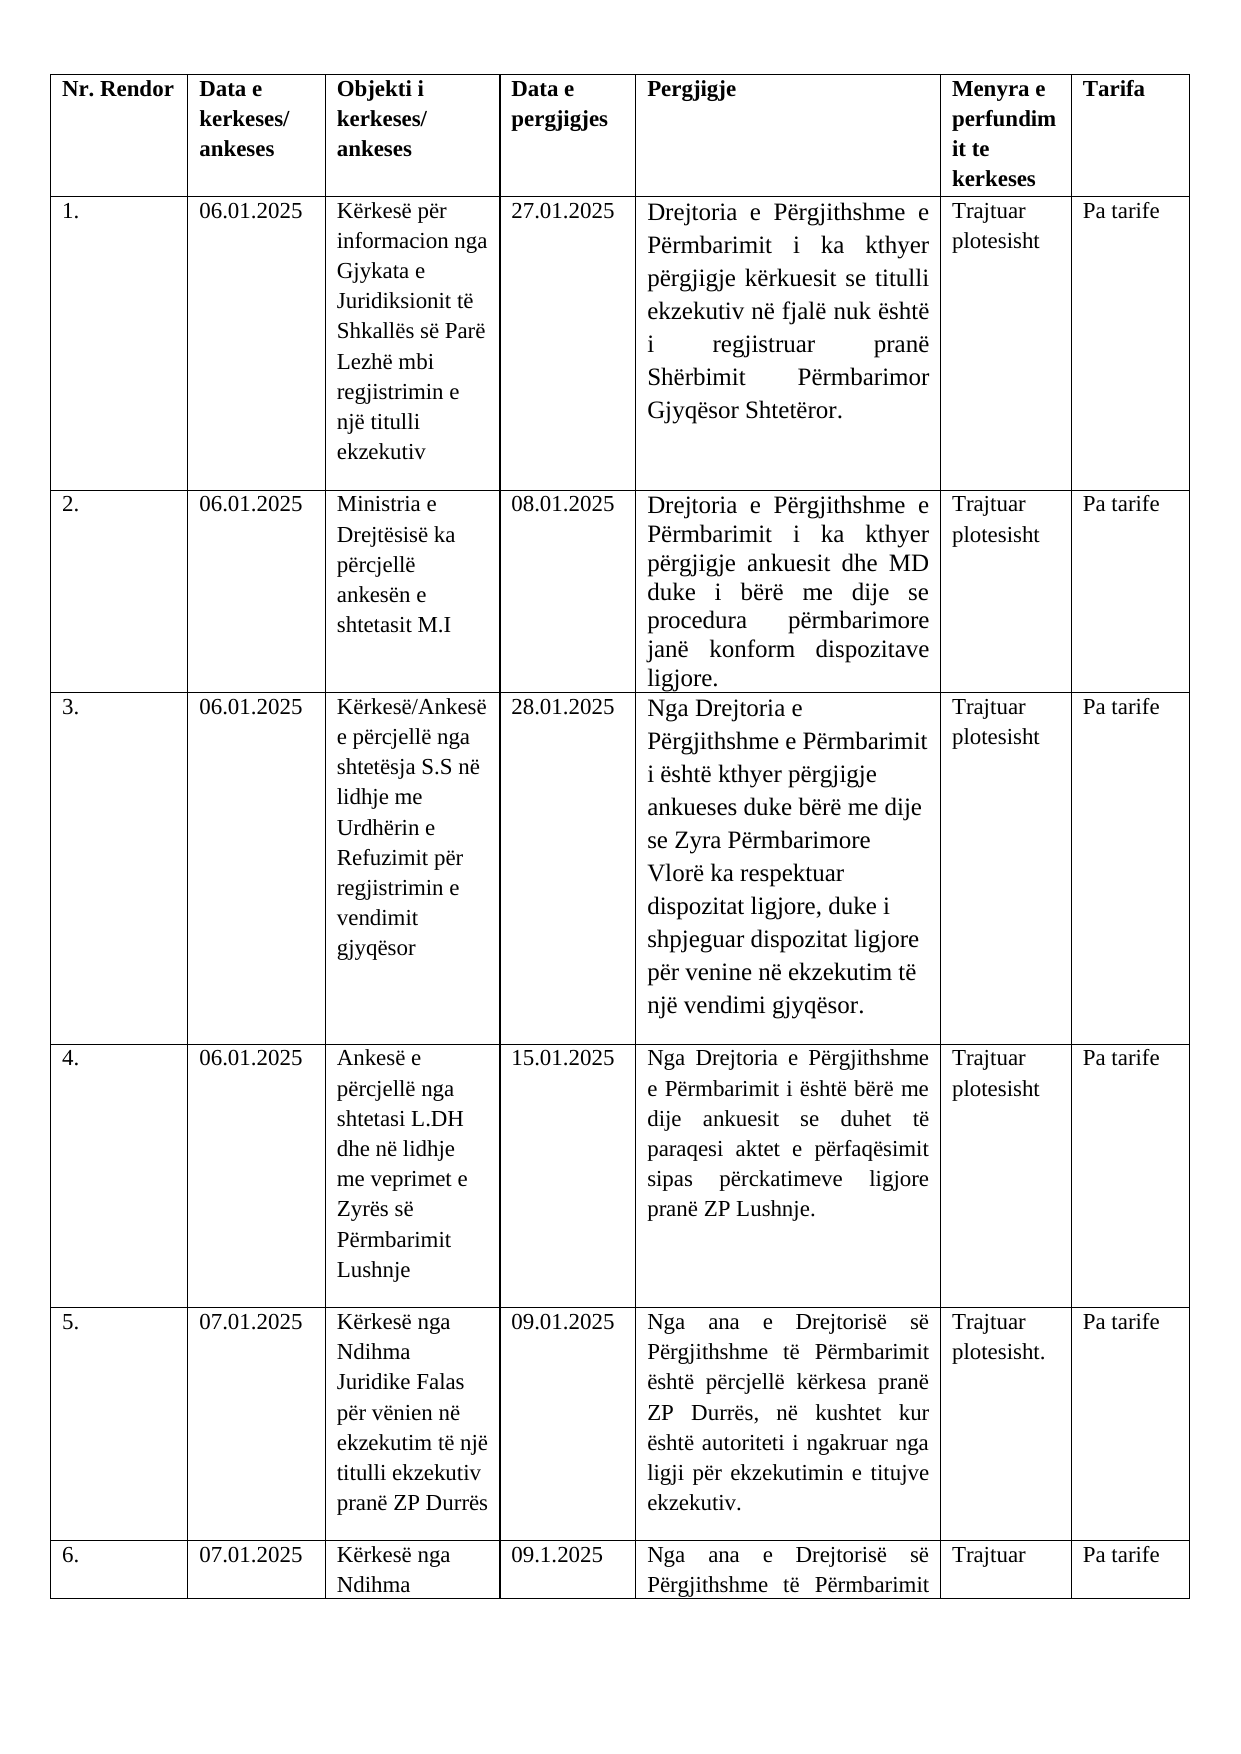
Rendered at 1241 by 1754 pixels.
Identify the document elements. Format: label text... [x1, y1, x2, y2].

table_cell 4. [51, 1045, 187, 1307]
table_cell Kërkesë/Ankesë e përcjellë nga shtetësja S.S në lidhje me Urdhërin e Refuzimit për regjistrimin e vendimit gjyqësor [326, 693, 499, 1043]
table_header Data e kerkeses/ ankeses [188, 75, 325, 196]
table_cell 15.01.2025 [501, 1045, 635, 1307]
table_cell Nga Drejtoria e Përgjithshme e Përmbarimit i është kthyer përgjigje ankueses duke bërë me dije se Zyra Përmbarimore Vlorë ka respektuar dispozitat ligjore, duke i shpjeguar dispozitat ligjore për venine në ekzekutim të një vendimi gjyqësor. [636, 693, 940, 1043]
table_cell Pa tarife [1072, 1308, 1189, 1540]
table_cell 06.01.2025 [188, 693, 325, 1043]
table_header Menyra e perfundimit te kerkeses [941, 75, 1071, 196]
table_header Nr. Rendor [51, 75, 187, 196]
table_header Data e pergjigjes [501, 75, 635, 196]
table_cell 07.01.2025 [188, 1308, 325, 1540]
table_cell Pa tarife [1072, 491, 1189, 692]
table_cell 1. [51, 197, 187, 489]
table_cell Nga Drejtoria e Përgjithshme e Përmbarimit i është bërë me dije ankuesit se duhet të paraqesi aktet e përfaqësimit sipas përckatimeve ligjore pranë ZP Lushnje. [636, 1045, 940, 1307]
table_cell 06.01.2025 [188, 197, 325, 489]
table_cell Drejtoria e Përgjithshme e Përmbarimit i ka kthyer përgjigje kërkuesit se titulli ekzekutiv në fjalë nuk është i regjistruar pranë Shërbimit Përmbarimor Gjyqësor Shtetëror. [636, 197, 940, 489]
table_cell 08.01.2025 [501, 491, 635, 692]
table_cell 09.1.2025 [501, 1541, 635, 1598]
table_cell 5. [51, 1308, 187, 1540]
table_cell Ministria e Drejtësisë ka përcjellë ankesën e shtetasit M.I [326, 491, 499, 692]
table_cell Trajtuar plotesisht [941, 1045, 1071, 1307]
table_cell Trajtuar plotesisht [941, 693, 1071, 1043]
table_header Objekti i kerkeses/ ankeses [326, 75, 499, 196]
table_cell Pa tarife [1072, 1541, 1189, 1598]
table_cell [636, 1541, 940, 1598]
table_cell 2. [51, 491, 187, 692]
table_cell 6. [51, 1541, 187, 1598]
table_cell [326, 1541, 499, 1598]
table_cell Pa tarife [1072, 693, 1189, 1043]
table_cell Ankesë e përcjellë nga shtetasi L.DH dhe në lidhje me veprimet e Zyrës së Përmbarimit Lushnje [326, 1045, 499, 1307]
table_cell Pa tarife [1072, 197, 1189, 489]
table_cell 06.01.2025 [188, 491, 325, 692]
table_header Tarifa [1072, 75, 1189, 196]
table_cell Pa tarife [1072, 1045, 1189, 1307]
table_cell 28.01.2025 [501, 693, 635, 1043]
table_cell Trajtuar plotesisht. [941, 1308, 1071, 1540]
table_cell 09.01.2025 [501, 1308, 635, 1540]
table_cell Kërkesë për informacion nga Gjykata e Juridiksionit të Shkallës së Parë Lezhë mbi regjistrimin e një titulli ekzekutiv [326, 197, 499, 489]
table_cell 06.01.2025 [188, 1045, 325, 1307]
table_cell 07.01.2025 [188, 1541, 325, 1598]
table_cell Trajtuar plotesisht [941, 1541, 1071, 1598]
table_cell 3. [51, 693, 187, 1043]
table_cell 27.01.2025 [501, 197, 635, 489]
table_header Pergjigje [636, 75, 940, 196]
table_cell Trajtuar plotesisht [941, 491, 1071, 692]
table_cell Trajtuar plotesisht [941, 197, 1071, 489]
table_cell Kërkesë nga Ndihma Juridike Falas për vënien në ekzekutim të një titulli ekzekutiv pranë ZP Durrës [326, 1308, 499, 1540]
table_cell Nga ana e Drejtorisë së Përgjithshme të Përmbarimit është përcjellë kërkesa pranë ZP Durrës, në kushtet kur është autoriteti i ngakruar nga ligji për ekzekutimin e titujve ekzekutiv. [636, 1308, 940, 1540]
table_cell Drejtoria e Përgjithshme e Përmbarimit i ka kthyer përgjigje ankuesit dhe MD duke i bërë me dije se procedura përmbarimore janë konform dispozitave ligjore. [636, 491, 940, 692]
